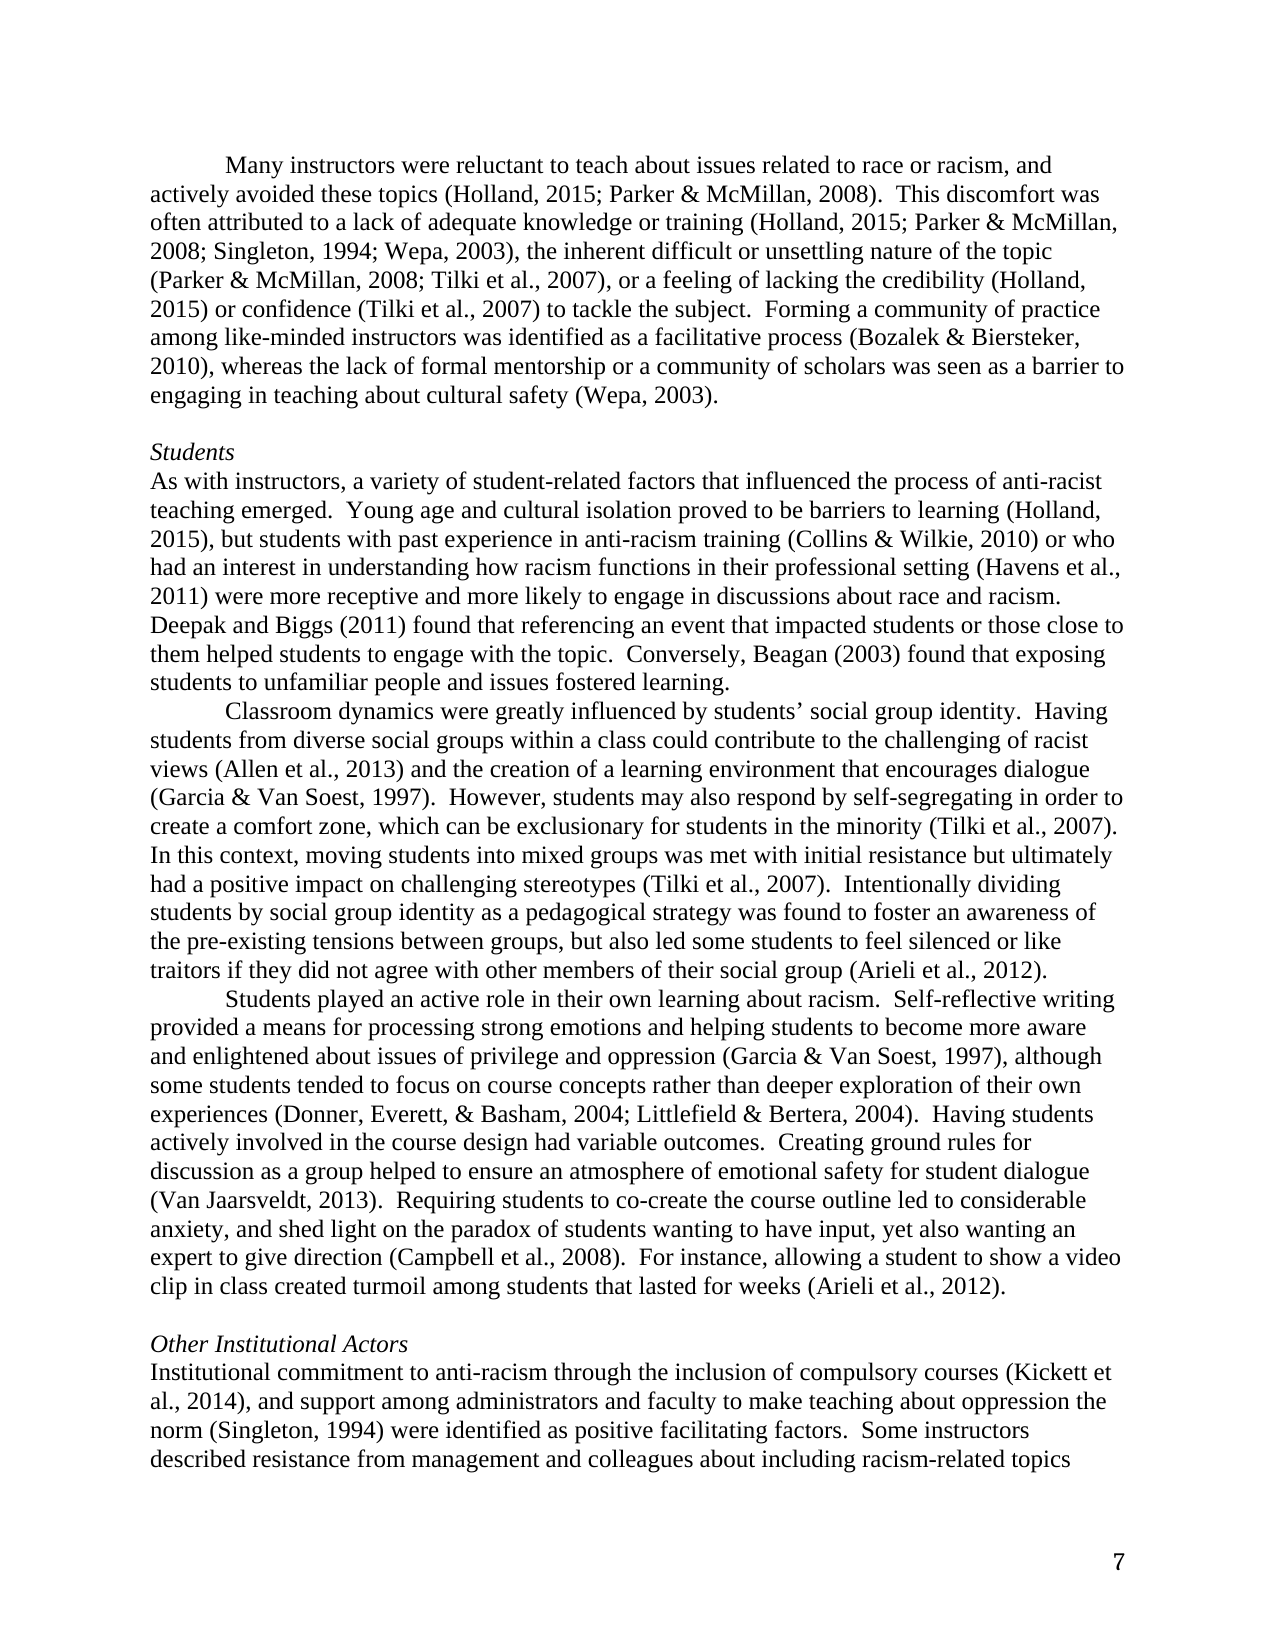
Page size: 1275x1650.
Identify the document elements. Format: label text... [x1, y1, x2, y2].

text As with instructors, a variety of student-related factors that influenced the process of anti-racist teaching emerged. Young age and cultural isolation proved to be barriers to learning (Holland, 2015), but students with past experience in anti-racism training (Collins & Wilkie, 2010) or who had an interest in understanding how racism functions in their professional setting (Havens et al., 2011) were more receptive and more likely to engage in discussions about race and racism. Deepak and Biggs (2011) found that referencing an event that impacted students or those close to them helped students to engage with the topic. Conversely, Beagan (2003) found that exposing students to unfamiliar people and issues fostered learning. [150, 466, 1125, 696]
text Students played an active role in their own learning about racism. Self-reflective writing provided a means for processing strong emotions and helping students to become more aware and enlightened about issues of privilege and oppression (Garcia & Van Soest, 1997), although some students tended to focus on course concepts rather than deeper exploration of their own experiences (Donner, Everett, & Basham, 2004; Littlefield & Bertera, 2004). Having students actively involved in the course design had variable outcomes. Creating ground rules for discussion as a group helped to ensure an atmosphere of emotional safety for student dialogue (Van Jaarsveldt, 2013). Requiring students to co-create the course outline led to considerable anxiety, and shed light on the paradox of students wanting to have input, yet also wanting an expert to give direction (Campbell et al., 2008). For instance, allowing a student to show a video clip in class created turmoil among students that lasted for weeks (Arieli et al., 2012). [150, 984, 1125, 1300]
text Other Institutional Actors [150, 1329, 1125, 1357]
text Classroom dynamics were greatly influenced by students’ social group identity. Having students from diverse social groups within a class could contribute to the challenging of racist views (Allen et al., 2013) and the creation of a learning environment that encourages dialogue (Garcia & Van Soest, 1997). However, students may also respond by self-segregating in order to create a comfort zone, which can be exclusionary for students in the minority (Tilki et al., 2007). In this context, moving students into mixed groups was met with initial resistance but ultimately had a positive impact on challenging stereotypes (Tilki et al., 2007). Intentionally dividing students by social group identity as a pedagogical strategy was found to foster an awareness of the pre-existing tensions between groups, but also led some students to feel silenced or like traitors if they did not agree with other members of their social group (Arieli et al., 2012). [150, 696, 1125, 984]
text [150, 1357, 1125, 1472]
text Students [150, 437, 1125, 466]
text Many instructors were reluctant to teach about issues related to race or racism, and actively avoided these topics (Holland, 2015; Parker & McMillan, 2008). This discomfort was often attributed to a lack of adequate knowledge or training (Holland, 2015; Parker & McMillan, 2008; Singleton, 1994; Wepa, 2003), the inherent difficult or unsettling nature of the topic (Parker & McMillan, 2008; Tilki et al., 2007), or a feeling of lacking the credibility (Holland, 2015) or confidence (Tilki et al., 2007) to tackle the subject. Forming a community of practice among like-minded instructors was identified as a facilitative process (Bozalek & Biersteker, 2010), whereas the lack of formal mentorship or a community of scholars was seen as a barrier to engaging in teaching about cultural safety (Wepa, 2003). [150, 150, 1125, 409]
